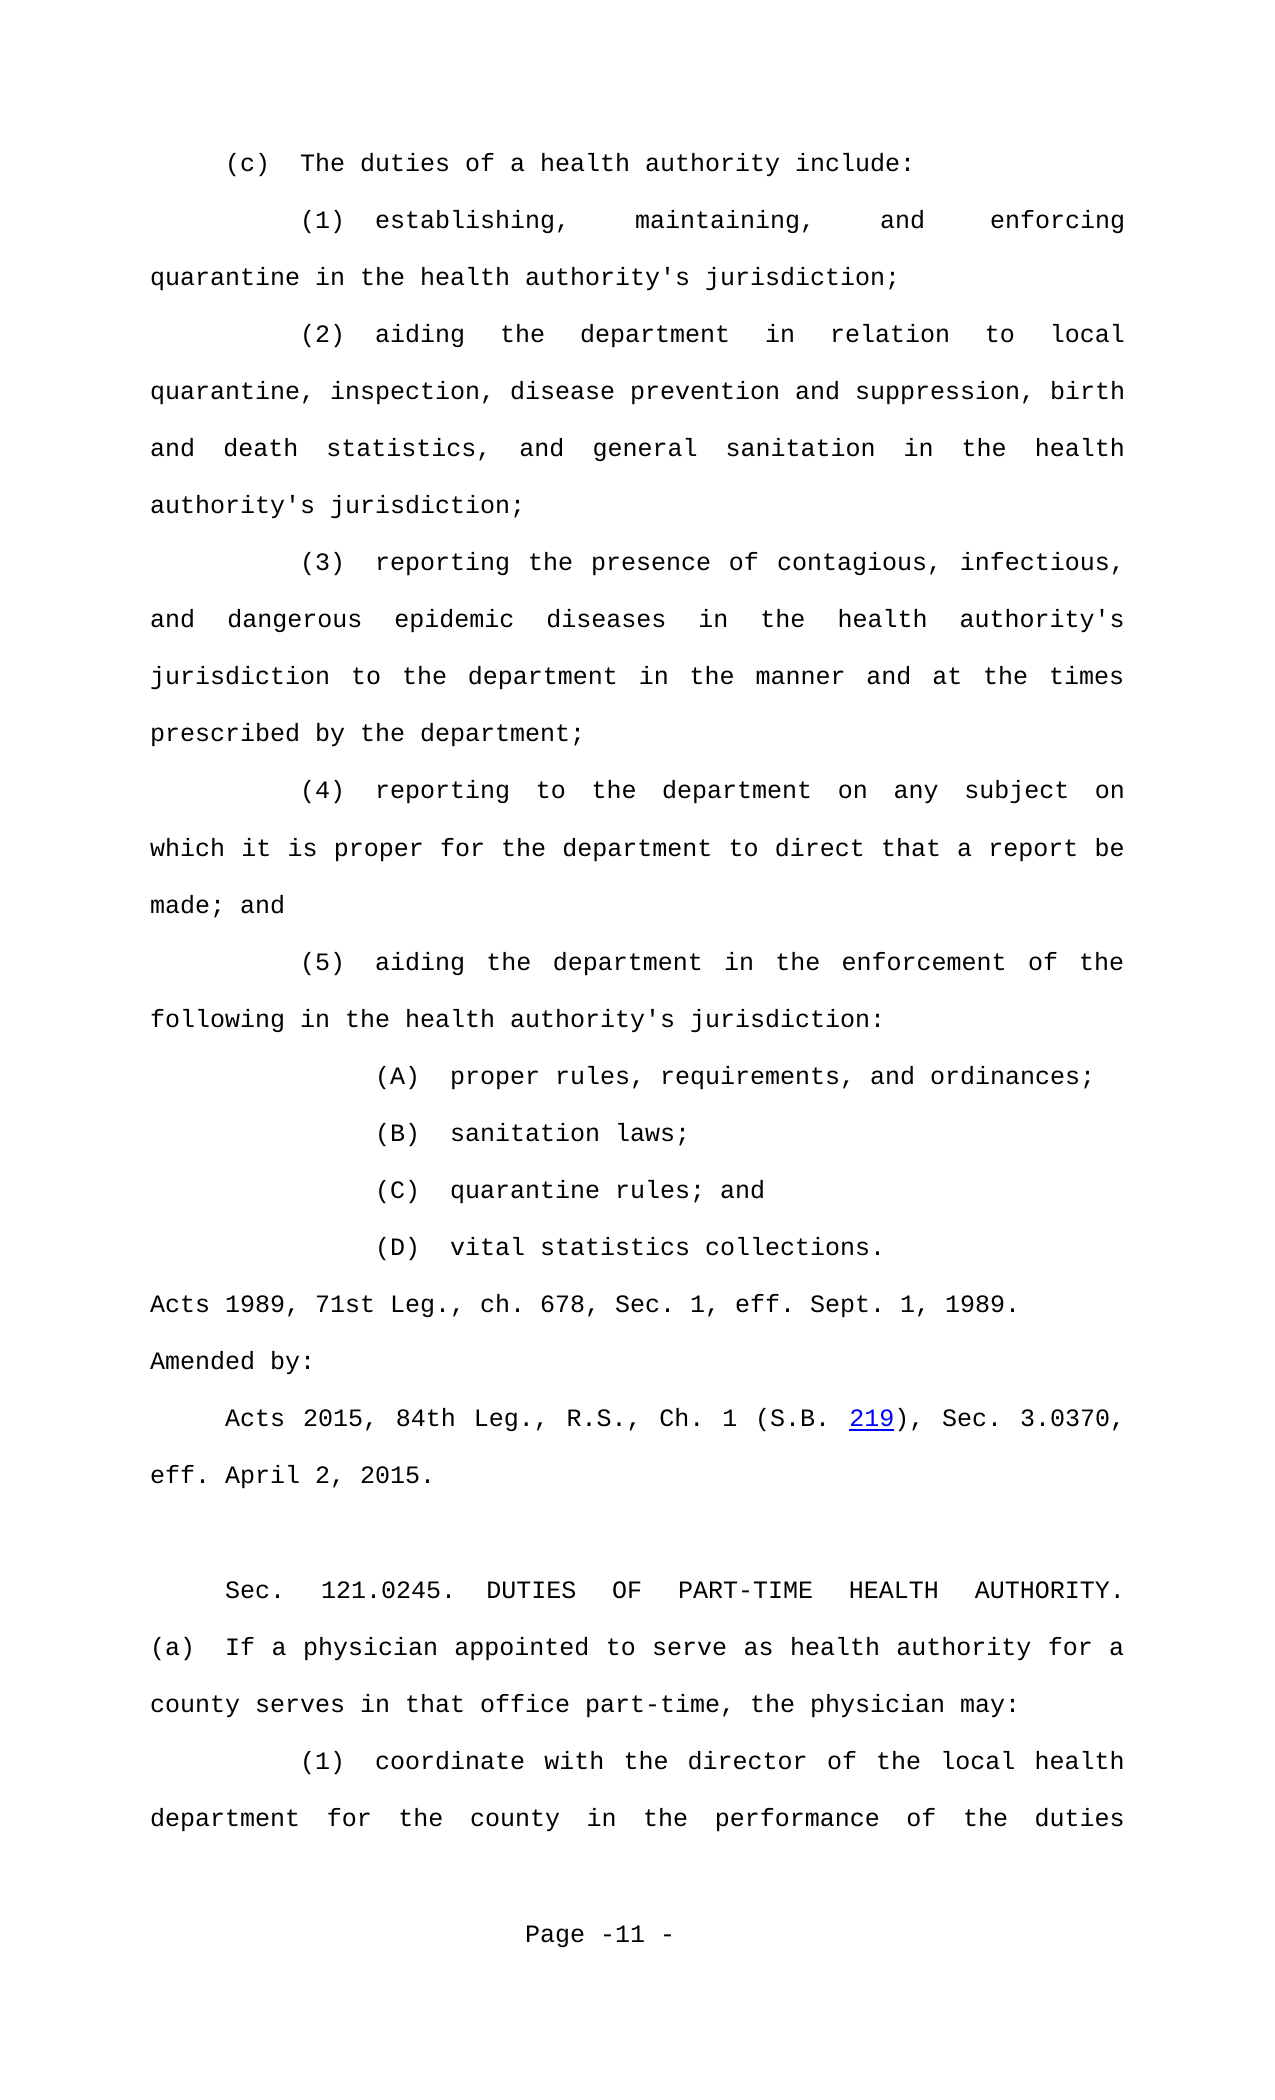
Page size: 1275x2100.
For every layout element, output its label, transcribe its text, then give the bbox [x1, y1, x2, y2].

text Acts 2015, 84th Leg., R.S., Ch. 1 (S.B. 219), Sec. 3.0370, eff. April 2, 2015. [150, 1406, 1125, 1491]
text (A) proper rules, requirements, and ordinances; [150, 1063, 1125, 1092]
text (3) reporting the presence of contagious, infectious, and dangerous epidemic diseases in the health authority's jurisdiction to the department in the manner and at the times prescribed by the department; [150, 549, 1125, 749]
text Acts 1989, 71st Leg., ch. 678, Sec. 1, eff. Sept. 1, 1989. [150, 1292, 1125, 1320]
text (5) aiding the department in the enforcement of the following in the health authority's jurisdiction: [150, 949, 1125, 1035]
text (2) aiding the department in relation to local quarantine, inspection, disease prevention and suppression, birth and death statistics, and general sanitation in the health authority's jurisdiction; [150, 321, 1125, 521]
text (D) vital statistics collections. [150, 1234, 1125, 1263]
text (4) reporting to the department on any subject on which it is proper for the department to direct that a report be made; and [150, 778, 1125, 921]
text (C) quarantine rules; and [150, 1177, 1125, 1206]
text (c) The duties of a health authority include: [150, 150, 1125, 178]
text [150, 1748, 1125, 1834]
text Amended by: [150, 1349, 1125, 1377]
text (B) sanitation laws; [150, 1120, 1125, 1149]
text Sec. 121.0245. DUTIES OF PART-TIME HEALTH AUTHORITY. (a) If a physician appointed to serve as health authority for a county serves in that office part-time, the physician may: [150, 1577, 1125, 1720]
text (1) establishing, maintaining, and enforcing quarantine in the health authority's jurisdiction; [150, 207, 1125, 293]
